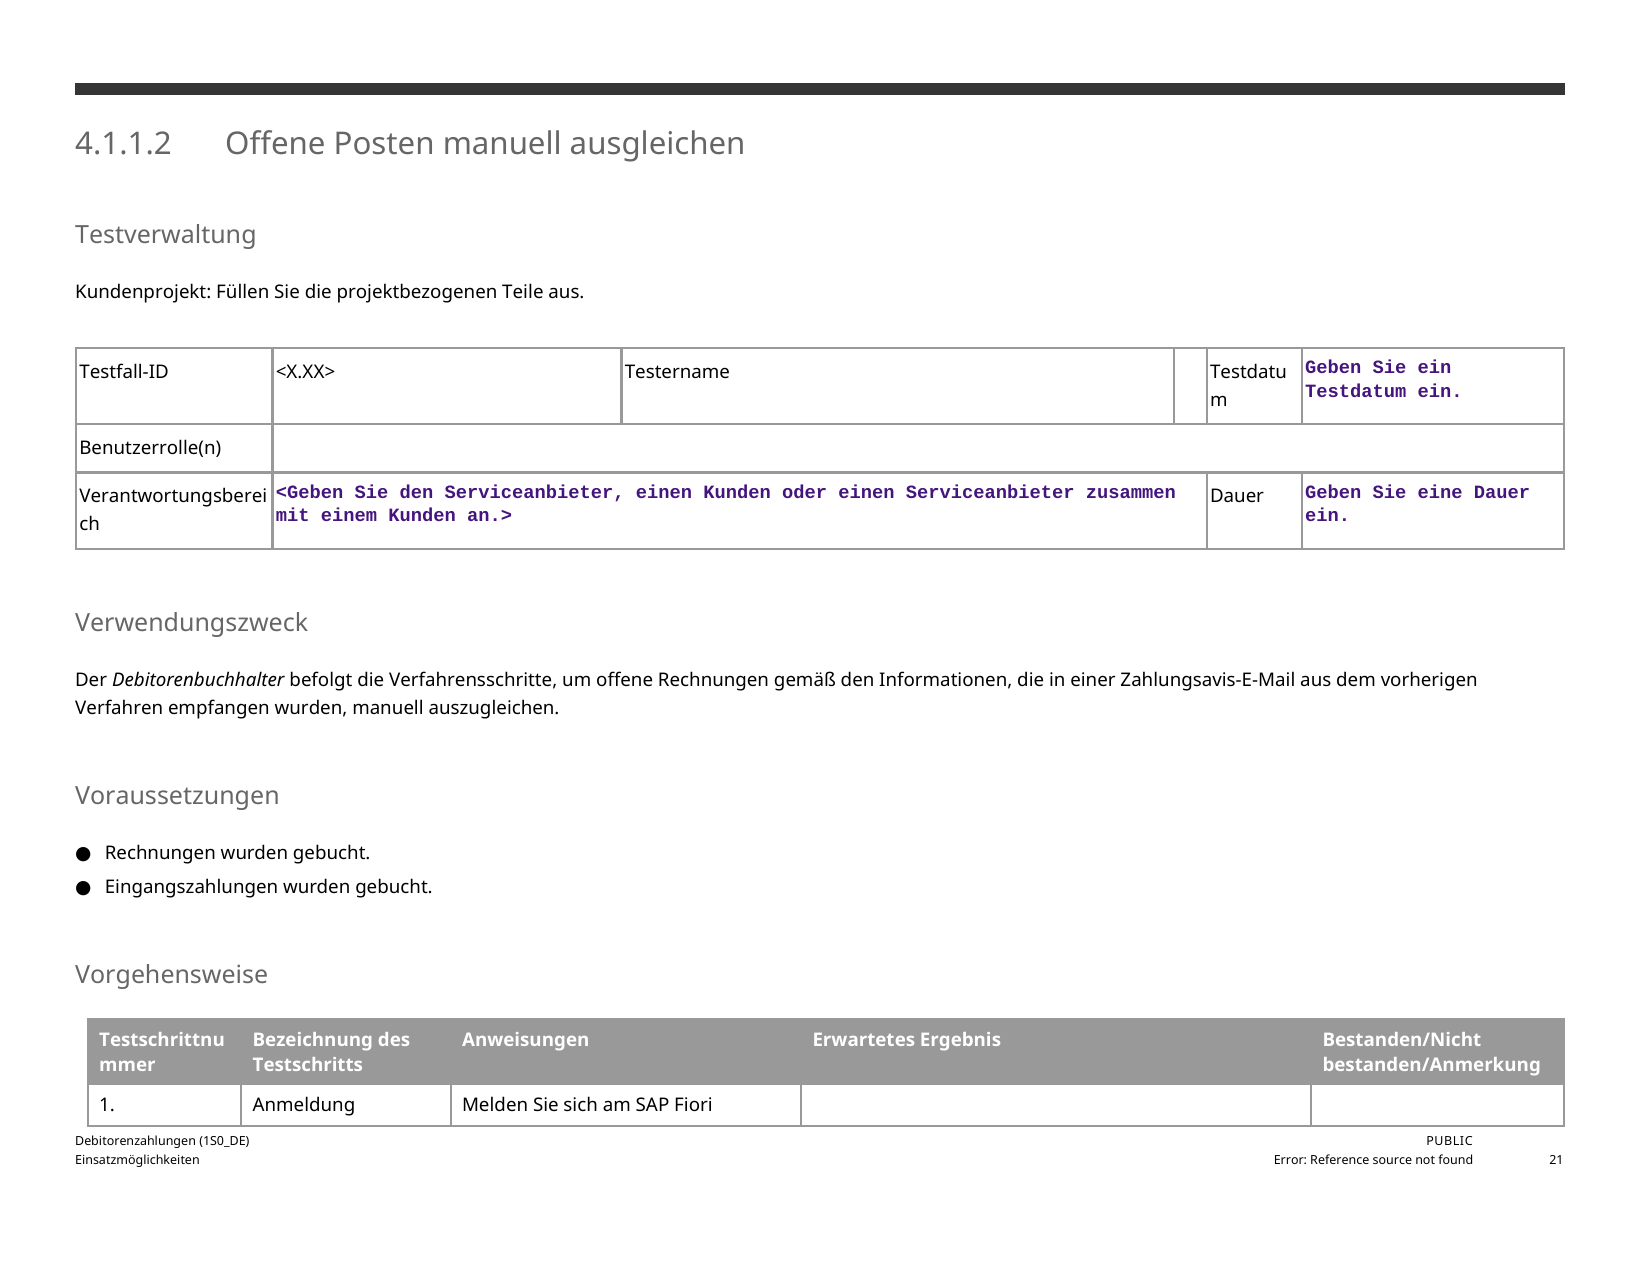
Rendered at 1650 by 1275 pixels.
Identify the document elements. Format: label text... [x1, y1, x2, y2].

table_header Testdatum [1208, 349, 1301, 423]
list Eingangszahlungen wurden gebucht. [75, 873, 1565, 899]
text Der Debitorenbuchhalter befolgt die Verfahrensschritte, um offene Rechnungen gemäß den Informationen, die in einer Zahlungsavis-E-Mail aus dem vorherigen Verfahren empfangen wurden, manuell auszugleichen. [75, 666, 1565, 720]
table_header Testschrittnummer [89, 1020, 240, 1083]
table_cell Benutzerrolle(n) [77, 425, 271, 471]
table_header Bezeichnung des Testschritts [242, 1020, 450, 1083]
title Vorgehensweise [75, 960, 1565, 989]
title Verwendungszweck [75, 608, 1565, 637]
title Voraussetzungen [75, 781, 1565, 810]
table_cell Dauer [1208, 474, 1301, 548]
table_header Geben Sie ein Testdatum ein. [1303, 349, 1563, 423]
table_header <X.XX> [274, 349, 620, 423]
table_header Testername [623, 349, 1173, 423]
text Kundenprojekt: Füllen Sie die projektbezogenen Teile aus. [75, 278, 1565, 304]
subtitle Offene Posten manuell ausgleichen [75, 124, 1565, 162]
table_header Testfall-ID [77, 349, 271, 423]
table_header Erwartetes Ergebnis [802, 1020, 1310, 1083]
table_header [1175, 349, 1206, 423]
table_cell 1. [89, 1085, 240, 1125]
table_cell [1312, 1085, 1563, 1125]
table_cell Verantwortungsbereich [77, 474, 271, 548]
table_cell Geben Sie eine Dauer ein. [1303, 474, 1563, 548]
table_cell <Geben Sie den Serviceanbieter, einen Kunden oder einen Serviceanbieter zusammen mit einem Kunden an.> [274, 474, 1206, 548]
list Rechnungen wurden gebucht. [75, 839, 1565, 864]
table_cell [452, 1085, 800, 1125]
table_header Bestanden/Nicht bestanden/Anmerkung [1312, 1020, 1563, 1083]
table_cell Anmeldung [242, 1085, 450, 1125]
table_cell [274, 425, 1563, 471]
title Testverwaltung [75, 220, 1565, 249]
table_header Anweisungen [452, 1020, 800, 1083]
table_cell [802, 1085, 1310, 1125]
